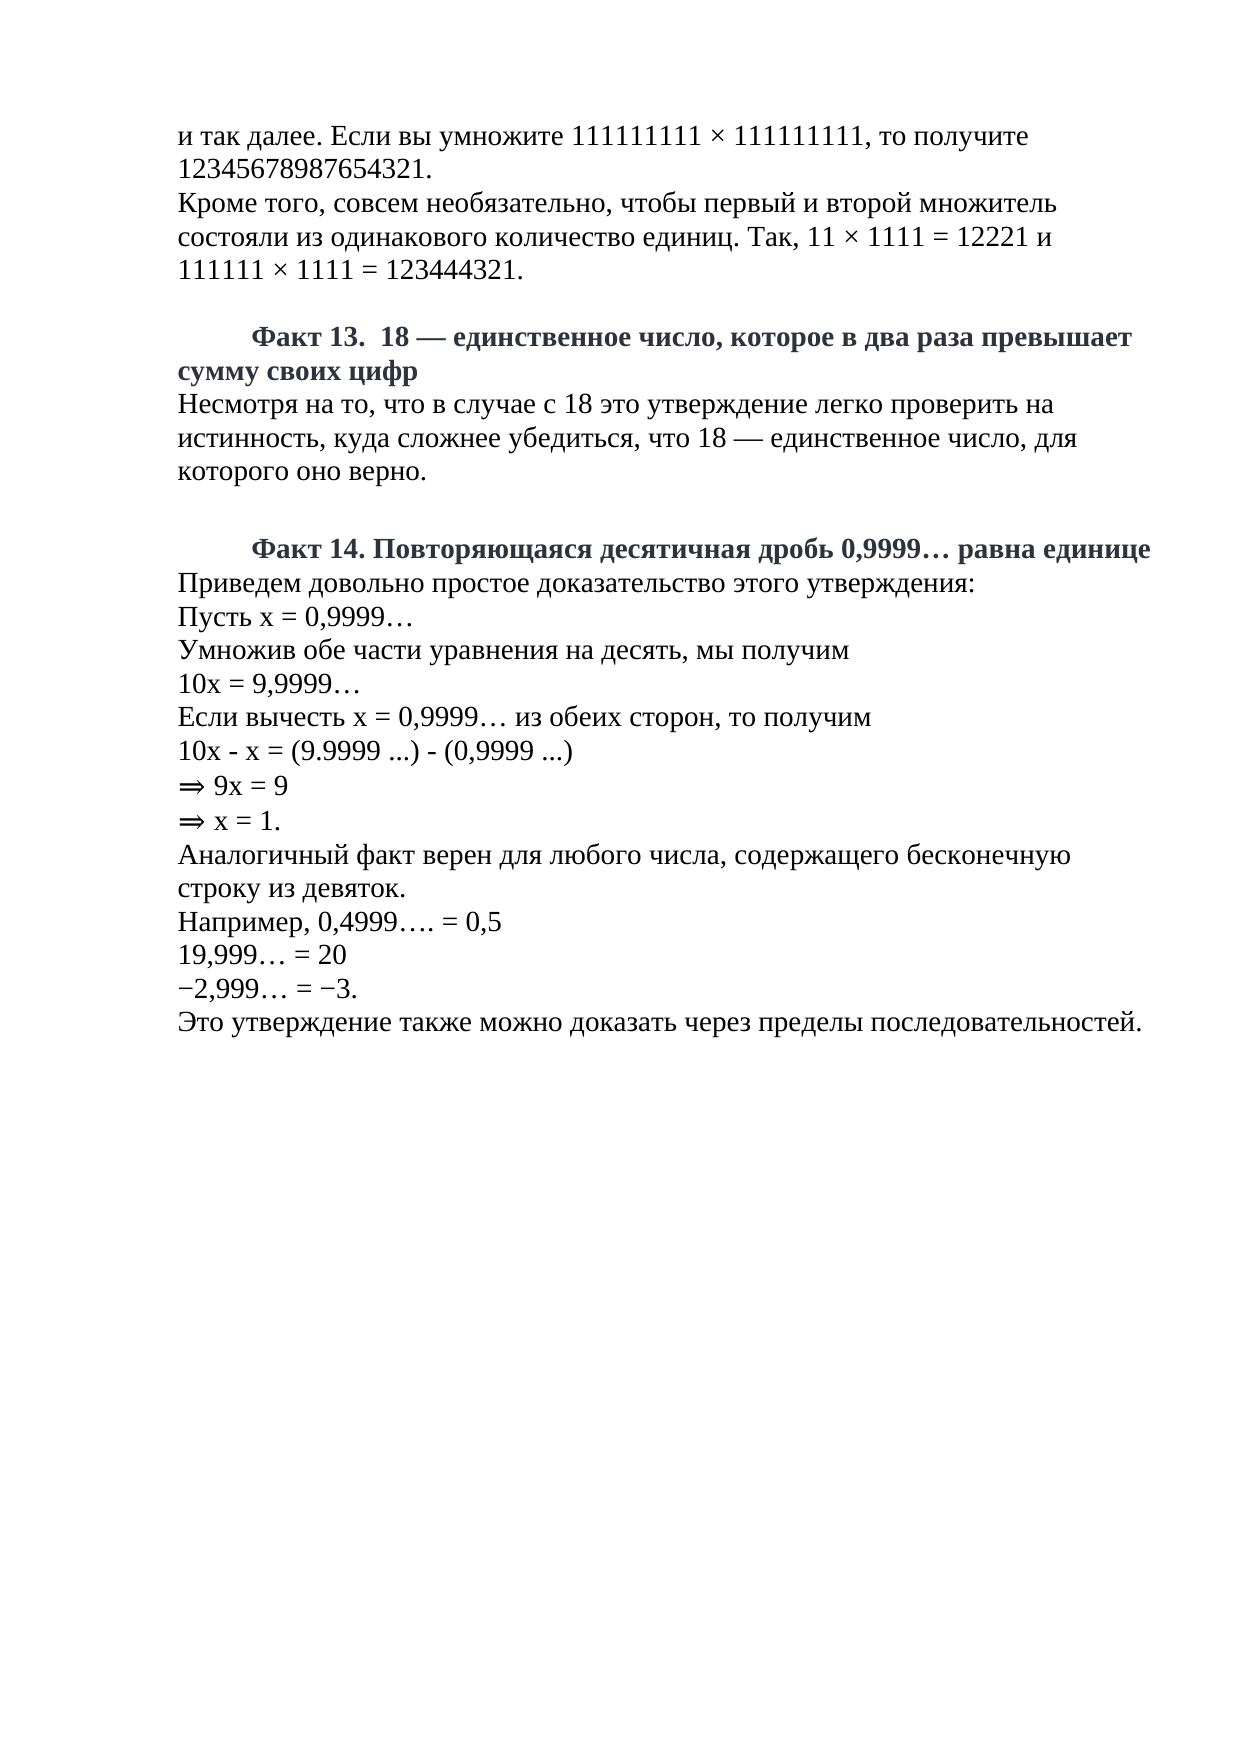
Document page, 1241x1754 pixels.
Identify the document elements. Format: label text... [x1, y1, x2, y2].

text Например, 0,4999…. = 0,5 [177, 904, 1152, 937]
text 10x - x = (9.9999 ...) - (0,9999 ...) [177, 733, 1152, 766]
text Приведем довольно простое доказательство этого утверждения: [177, 565, 1152, 599]
text ⇒ x = 1. [177, 802, 1152, 837]
text Факт 14. Повторяющаяся десятичная дробь 0,9999… равна единице [177, 487, 1152, 565]
text Факт 13. 18 — единственное число, которое в два раза превышает сумму своих цифр [177, 319, 1152, 386]
text Если вычесть x = 0,9999… из обеих сторон, то получим [177, 699, 1152, 733]
text Кроме того, совсем необязательно, чтобы первый и второй множитель состояли из одинакового количество единиц. Так, 11 × 1111 = 12221 и [177, 185, 1152, 252]
text Несмотря на то, что в случае с 18 это утверждение легко проверить на истинность, куда сложнее убедиться, что 18 — единственное число, для которого оно верно. [177, 386, 1152, 487]
text Умножив обе части уравнения на десять, мы получим [177, 632, 1152, 666]
text Это утверждение также можно доказать через пределы последовательностей. [177, 1004, 1152, 1038]
text −2,999… = −3. [177, 971, 1152, 1004]
text 19,999… = 20 [177, 937, 1152, 971]
text Пусть x = 0,9999… [177, 599, 1152, 632]
text 111111 × 1111 = 123444321. [177, 252, 1152, 286]
text Аналогичный факт верен для любого числа, содержащего бесконечную строку из девяток. [177, 837, 1152, 904]
text и так далее. Если вы умножите 111111111 × 111111111, то получите 12345678987654321. [177, 118, 1152, 185]
text ⇒ 9x = 9 [177, 766, 1152, 802]
text 10x = 9,9999… [177, 666, 1152, 699]
